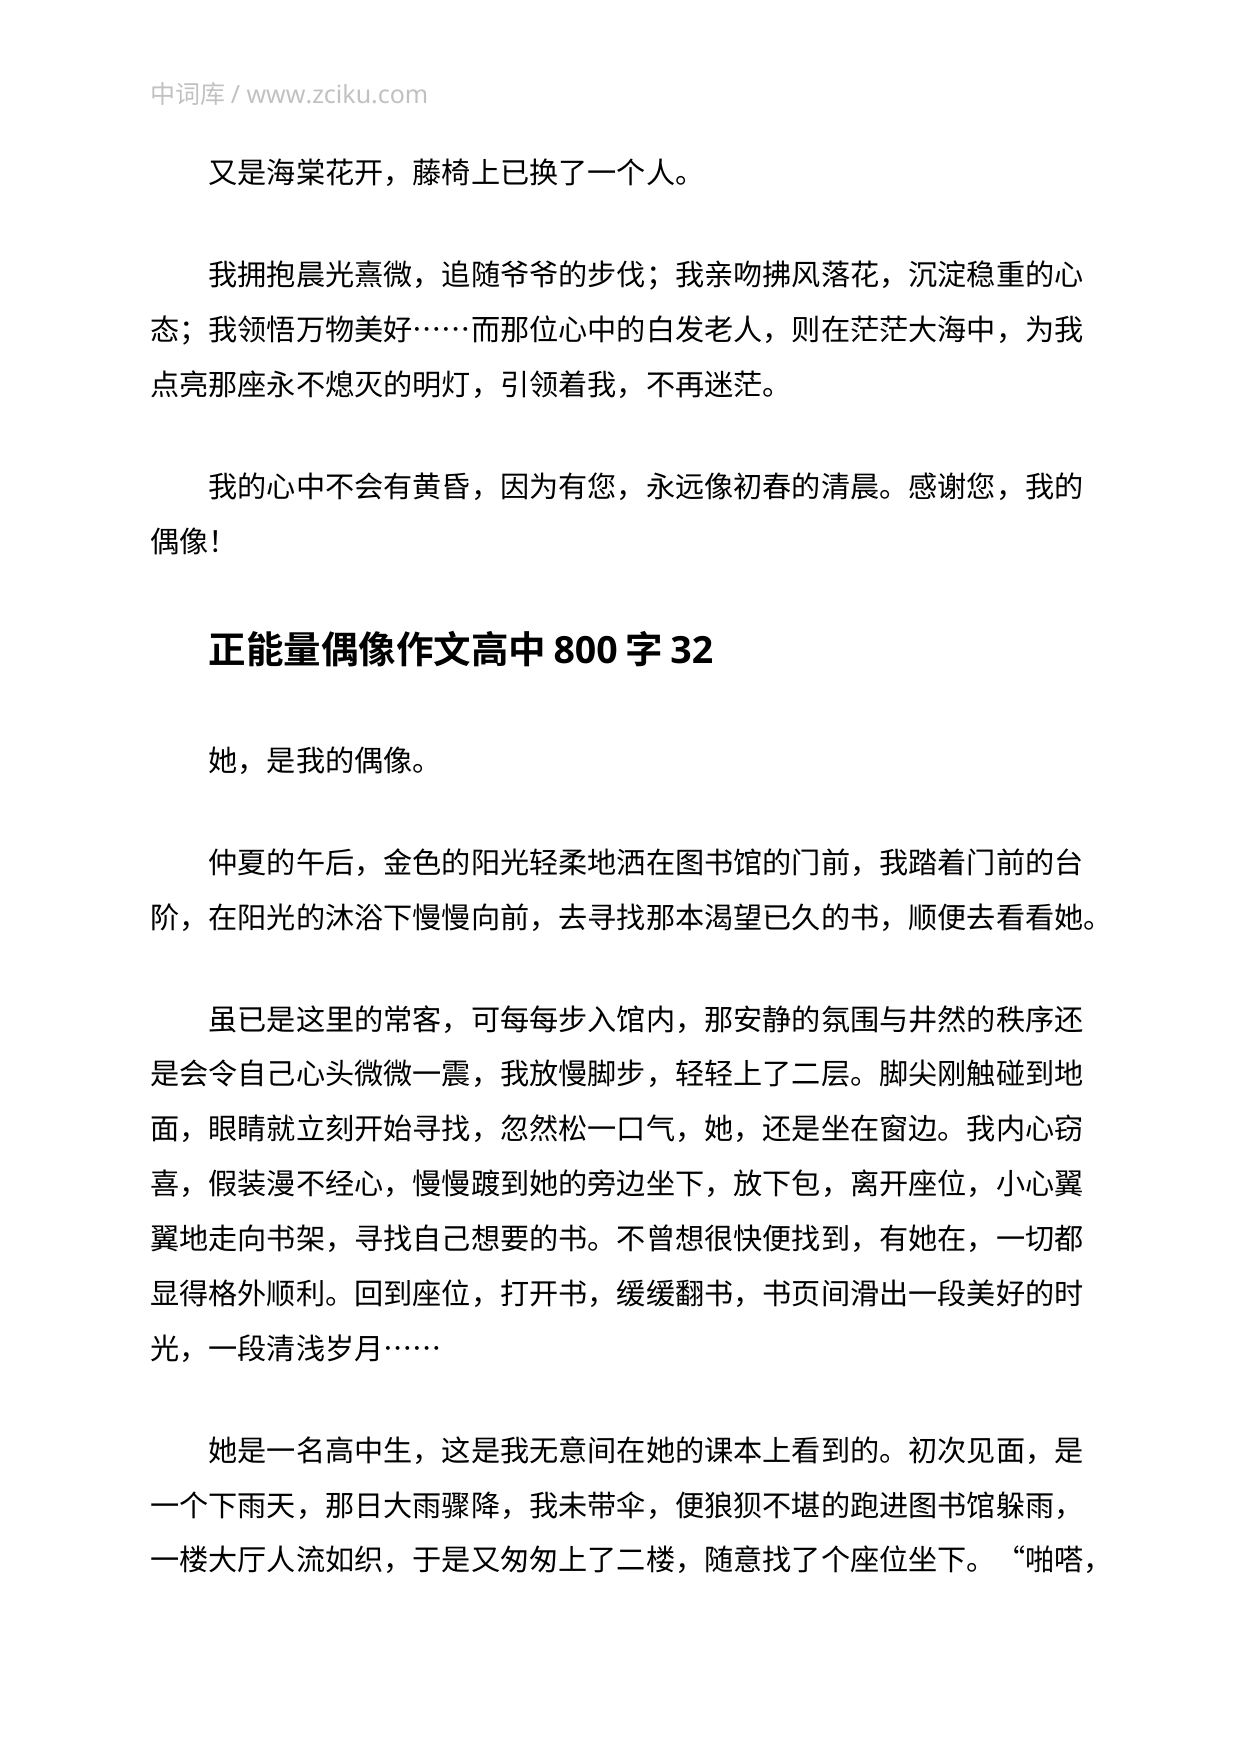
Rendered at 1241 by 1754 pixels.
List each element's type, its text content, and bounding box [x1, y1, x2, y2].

text 我的心中不会有黄昏，因为有您，永远像初春的清晨。感谢您，我的偶像！ [150, 463, 1090, 561]
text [150, 1427, 1090, 1579]
text 虽已是这里的常客，可每每步入馆内，那安静的氛围与井然的秩序还是会令自己心头微微一震，我放慢脚步，轻轻上了二层。脚尖刚触碰到地面，眼睛就立刻开始寻找，忽然松一口气，她，还是坐在窗边。我内心窃喜，假装漫不经心，慢慢踱到她的旁边坐下，放下包，离开座位，小心翼翼地走向书架，寻找自己想要的书。不曾想很快便找到，有她在，一切都显得格外顺利。回到座位，打开书，缓缓翻书，书页间滑出一段美好的时光，一段清浅岁月…… [150, 996, 1090, 1368]
text 我拥抱晨光熹微，追随爷爷的步伐；我亲吻拂风落花，沉淀稳重的心态；我领悟万物美好……而那位心中的白发老人，则在茫茫大海中，为我点亮那座永不熄灭的明灯，引领着我，不再迷茫。 [150, 252, 1090, 404]
text 又是海棠花开，藤椅上已换了一个人。 [150, 150, 1090, 192]
text 仲夏的午后，金色的阳光轻柔地洒在图书馆的门前，我踏着门前的台阶，在阳光的沐浴下慢慢向前，去寻找那本渴望已久的书，顺便去看看她。 [150, 839, 1090, 937]
text 正能量偶像作文高中800字32 [150, 620, 1090, 674]
text 她，是我的偶像。 [150, 738, 1090, 780]
